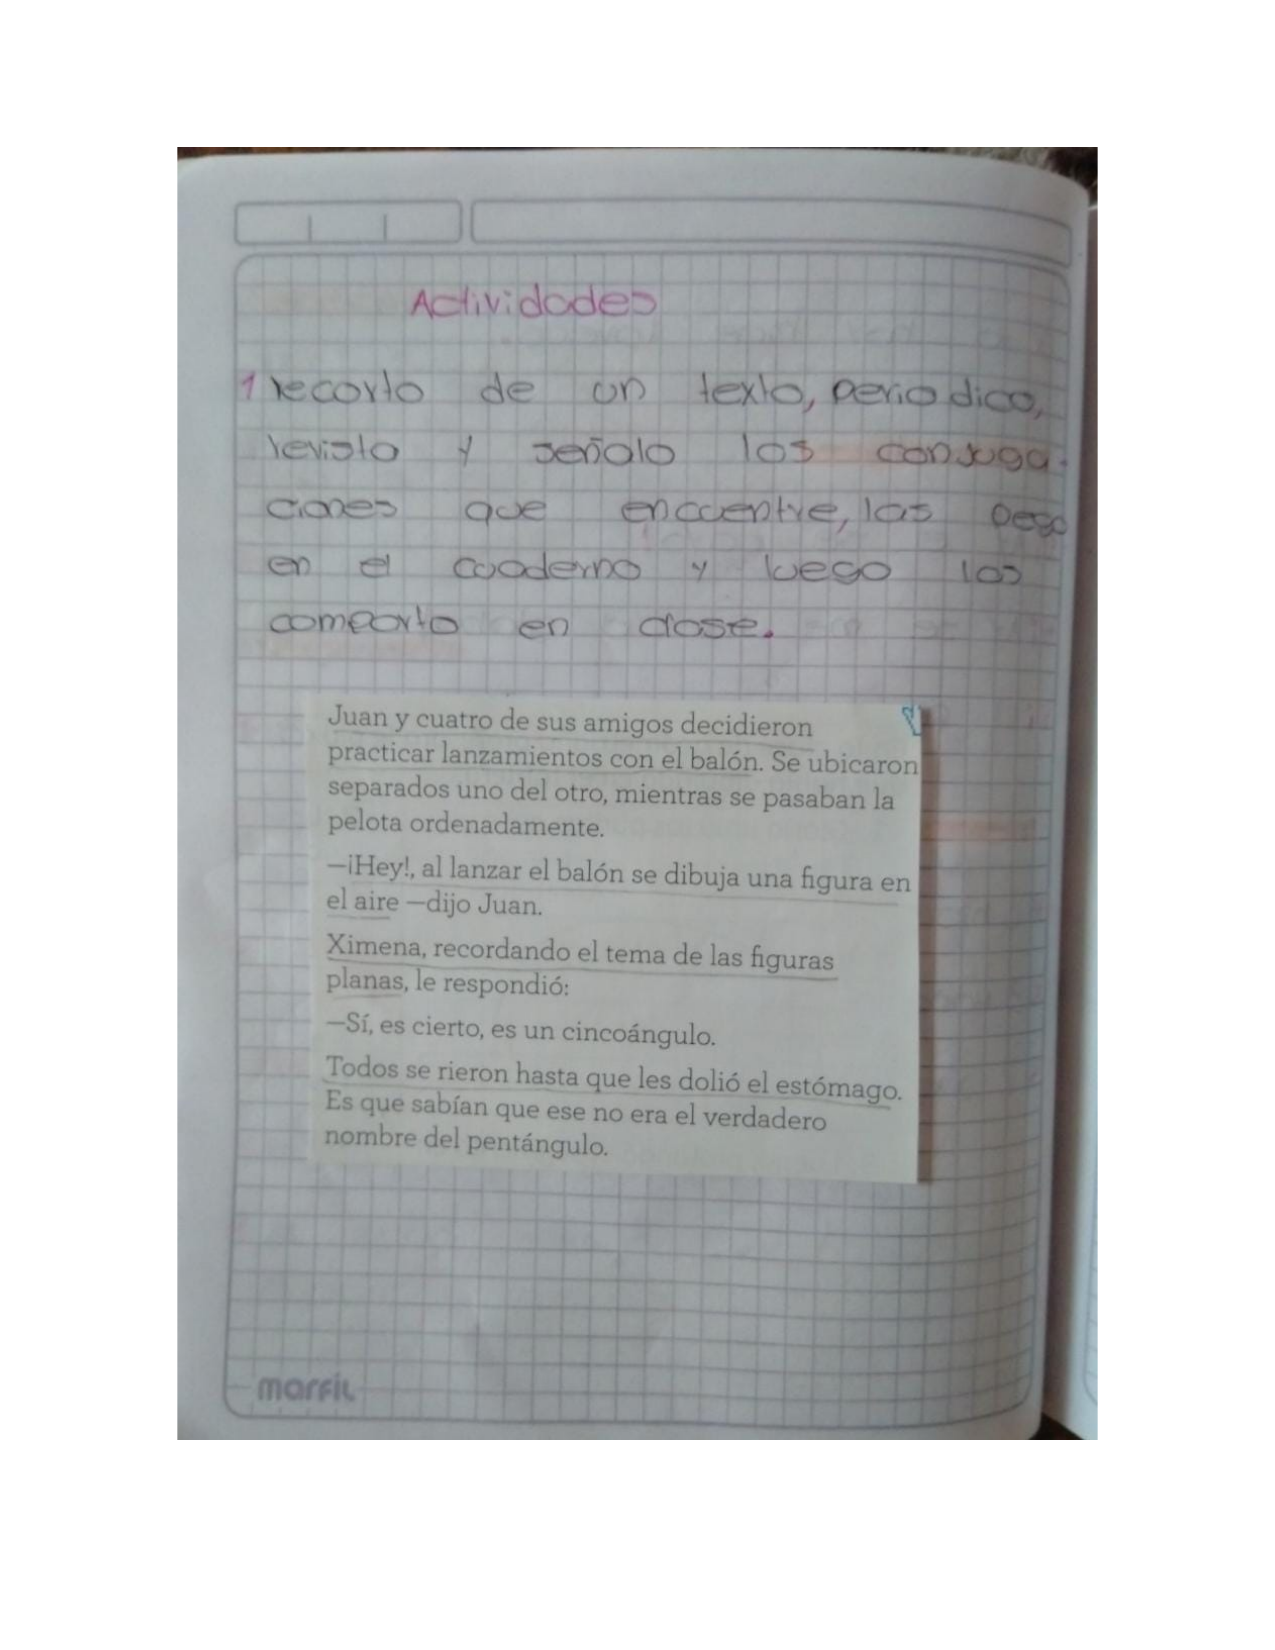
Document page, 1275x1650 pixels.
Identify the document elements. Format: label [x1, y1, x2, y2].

picture [177, 147, 1098, 1440]
